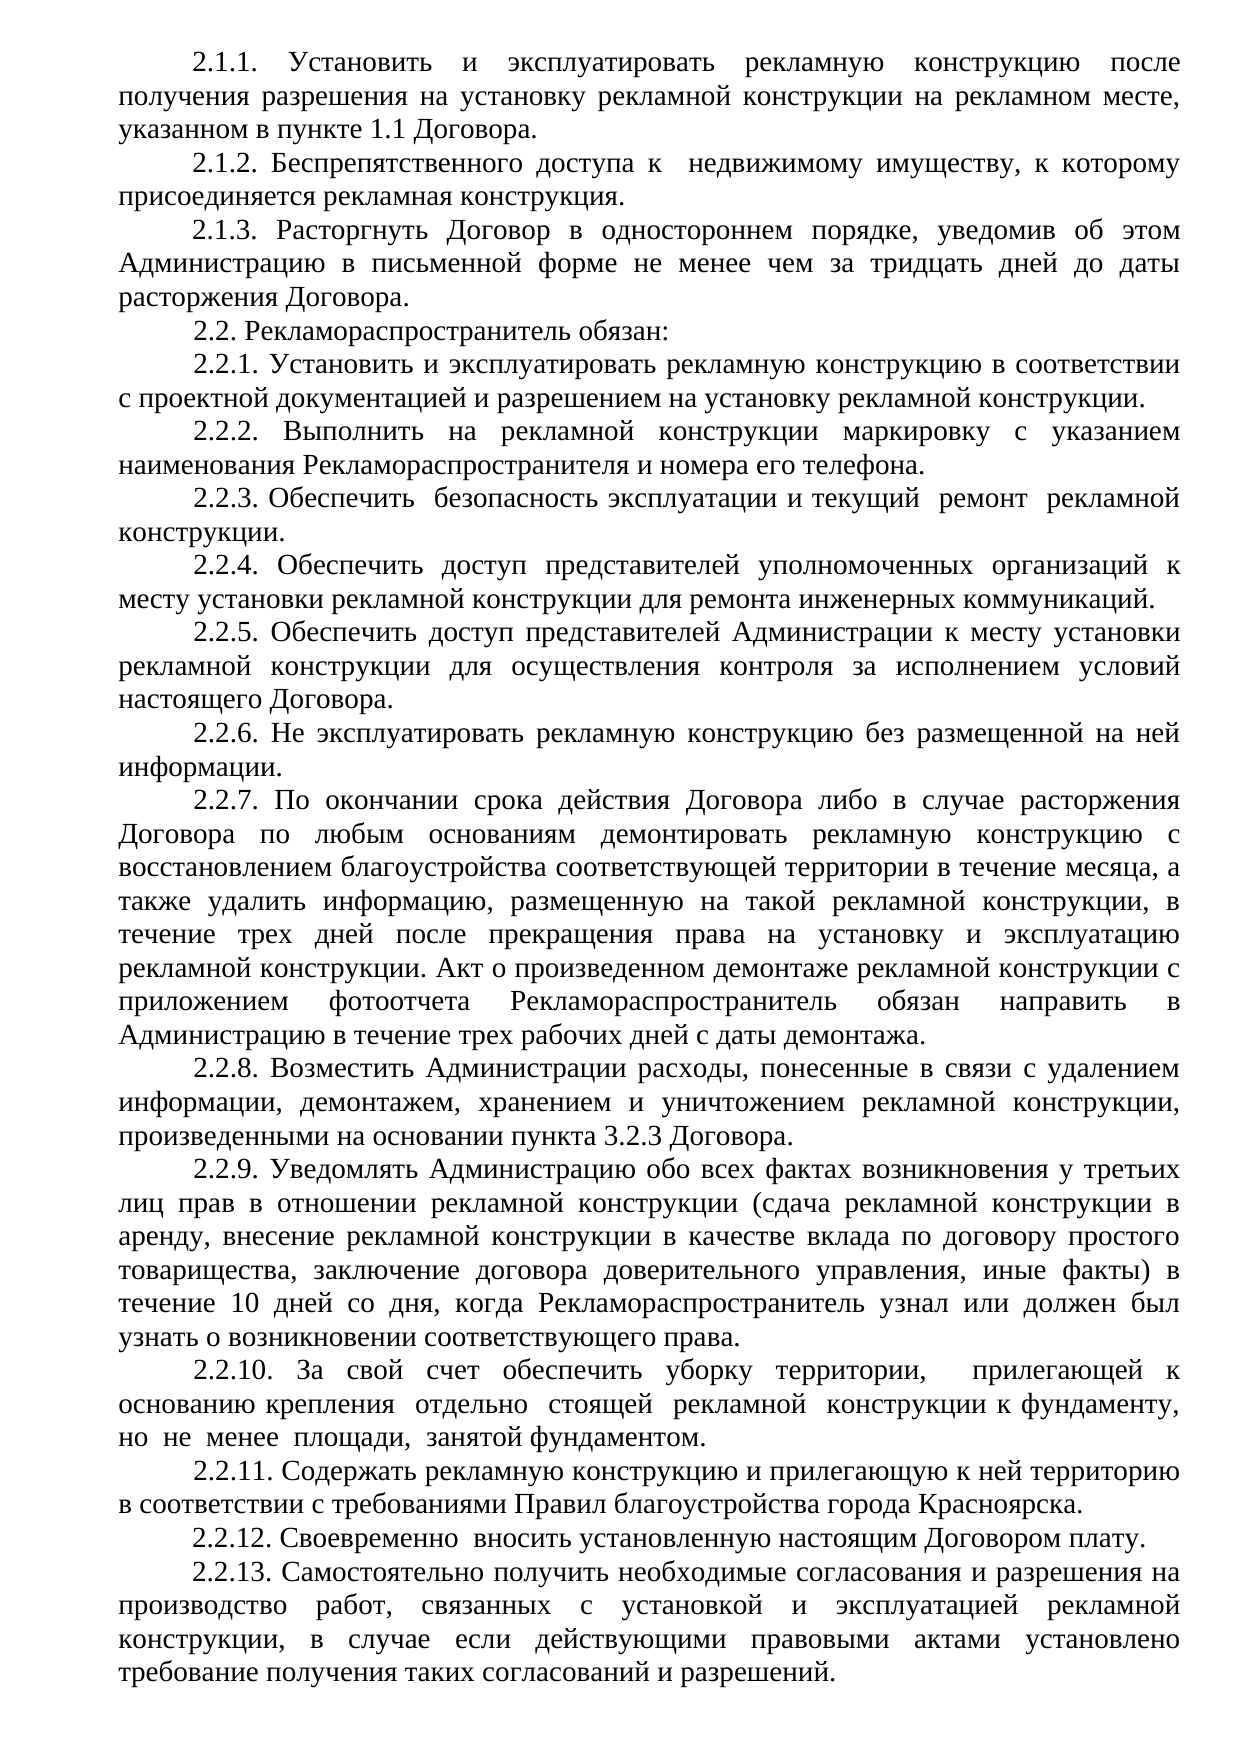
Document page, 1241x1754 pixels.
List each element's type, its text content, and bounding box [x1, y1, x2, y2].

text 2.2.2. Выполнить на рекламной конструкции маркировку с указанием наименования Рекламораспространителя и номера его телефона. [118, 413, 1181, 480]
text 2.2.8. Возместить Администрации расходы, понесенные в связи с удалением информации, демонтажем, хранением и уничтожением рекламной конструкции, произведенными на основании пункта 3.2.3 Договора. [118, 1051, 1181, 1151]
text 2.2.11. Содержать рекламную конструкцию и прилегающую к ней территорию в соответствии с требованиями Правил благоустройства города Красноярска. [118, 1453, 1181, 1520]
text 2.1.2. Беспрепятственного доступа к недвижимому имуществу, к которому присоединяется рекламная конструкция. [118, 145, 1181, 212]
text 2.2.6. Не эксплуатировать рекламную конструкцию без размещенной на ней информации. [118, 715, 1181, 782]
text 2.2.4. Обеспечить доступ представителей уполномоченных организаций к месту установки рекламной конструкции для ремонта инженерных коммуникаций. [118, 547, 1181, 614]
text 2.2.5. Обеспечить доступ представителей Администрации к месту установки рекламной конструкции для осуществления контроля за исполнением условий настоящего Договора. [118, 614, 1181, 715]
text 2.2.10. За свой счет обеспечить уборку территории, прилегающей к основанию крепления отдельно стоящей рекламной конструкции к фундаменту, но не менее площади, занятой фундаментом. [118, 1352, 1181, 1453]
text 2.2.7. По окончании срока действия Договора либо в случае расторжения Договора по любым основаниям демонтировать рекламную конструкцию с восстановлением благоустройства соответствующей территории в течение месяца, а также удалить информацию, размещенную на такой рекламной конструкции, в течение трех дней после прекращения права на установку и эксплуатацию рекламной конструкции. Акт о произведенном демонтаже рекламной конструкции с приложением фотоотчета Рекламораспространитель обязан направить в Администрацию в течение трех рабочих дней с даты демонтажа. [118, 782, 1181, 1051]
text 2.2.9. Уведомлять Администрацию обо всех фактах возникновения у третьих лиц прав в отношении рекламной конструкции (сдача рекламной конструкции в аренду, внесение рекламной конструкции в качестве вклада по договору простого товарищества, заключение договора доверительного управления, иные факты) в течение 10 дней со дня, когда Рекламораспространитель узнал или должен был узнать о возникновении соответствующего права. [118, 1151, 1181, 1352]
text 2.1.1. Установить и эксплуатировать рекламную конструкцию после получения разрешения на установку рекламной конструкции на рекламном месте, указанном в пункте 1.1 Договора. [118, 44, 1181, 145]
text 2.1.3. Расторгнуть Договор в одностороннем порядке, уведомив об этом Администрацию в письменной форме не менее чем за тридцать дней до даты расторжения Договора. [118, 212, 1181, 313]
text 2.2.1. Установить и эксплуатировать рекламную конструкцию в соответствии с проектной документацией и разрешением на установку рекламной конструкции. [118, 346, 1181, 413]
text 2.2.13. Самостоятельно получить необходимые согласования и разрешения на производство работ, связанных с установкой и эксплуатацией рекламной конструкции, в случае если действующими правовыми актами установлено требование получения таких согласований и разрешений. [118, 1554, 1181, 1688]
text 2.2.3. Обеспечить безопасность эксплуатации и текущий ремонт рекламной конструкции. [118, 480, 1181, 547]
text 2.2. Рекламораспространитель обязан: [118, 313, 1181, 346]
text 2.2.12. Своевременно вносить установленную настоящим Договором плату. [118, 1520, 1181, 1554]
